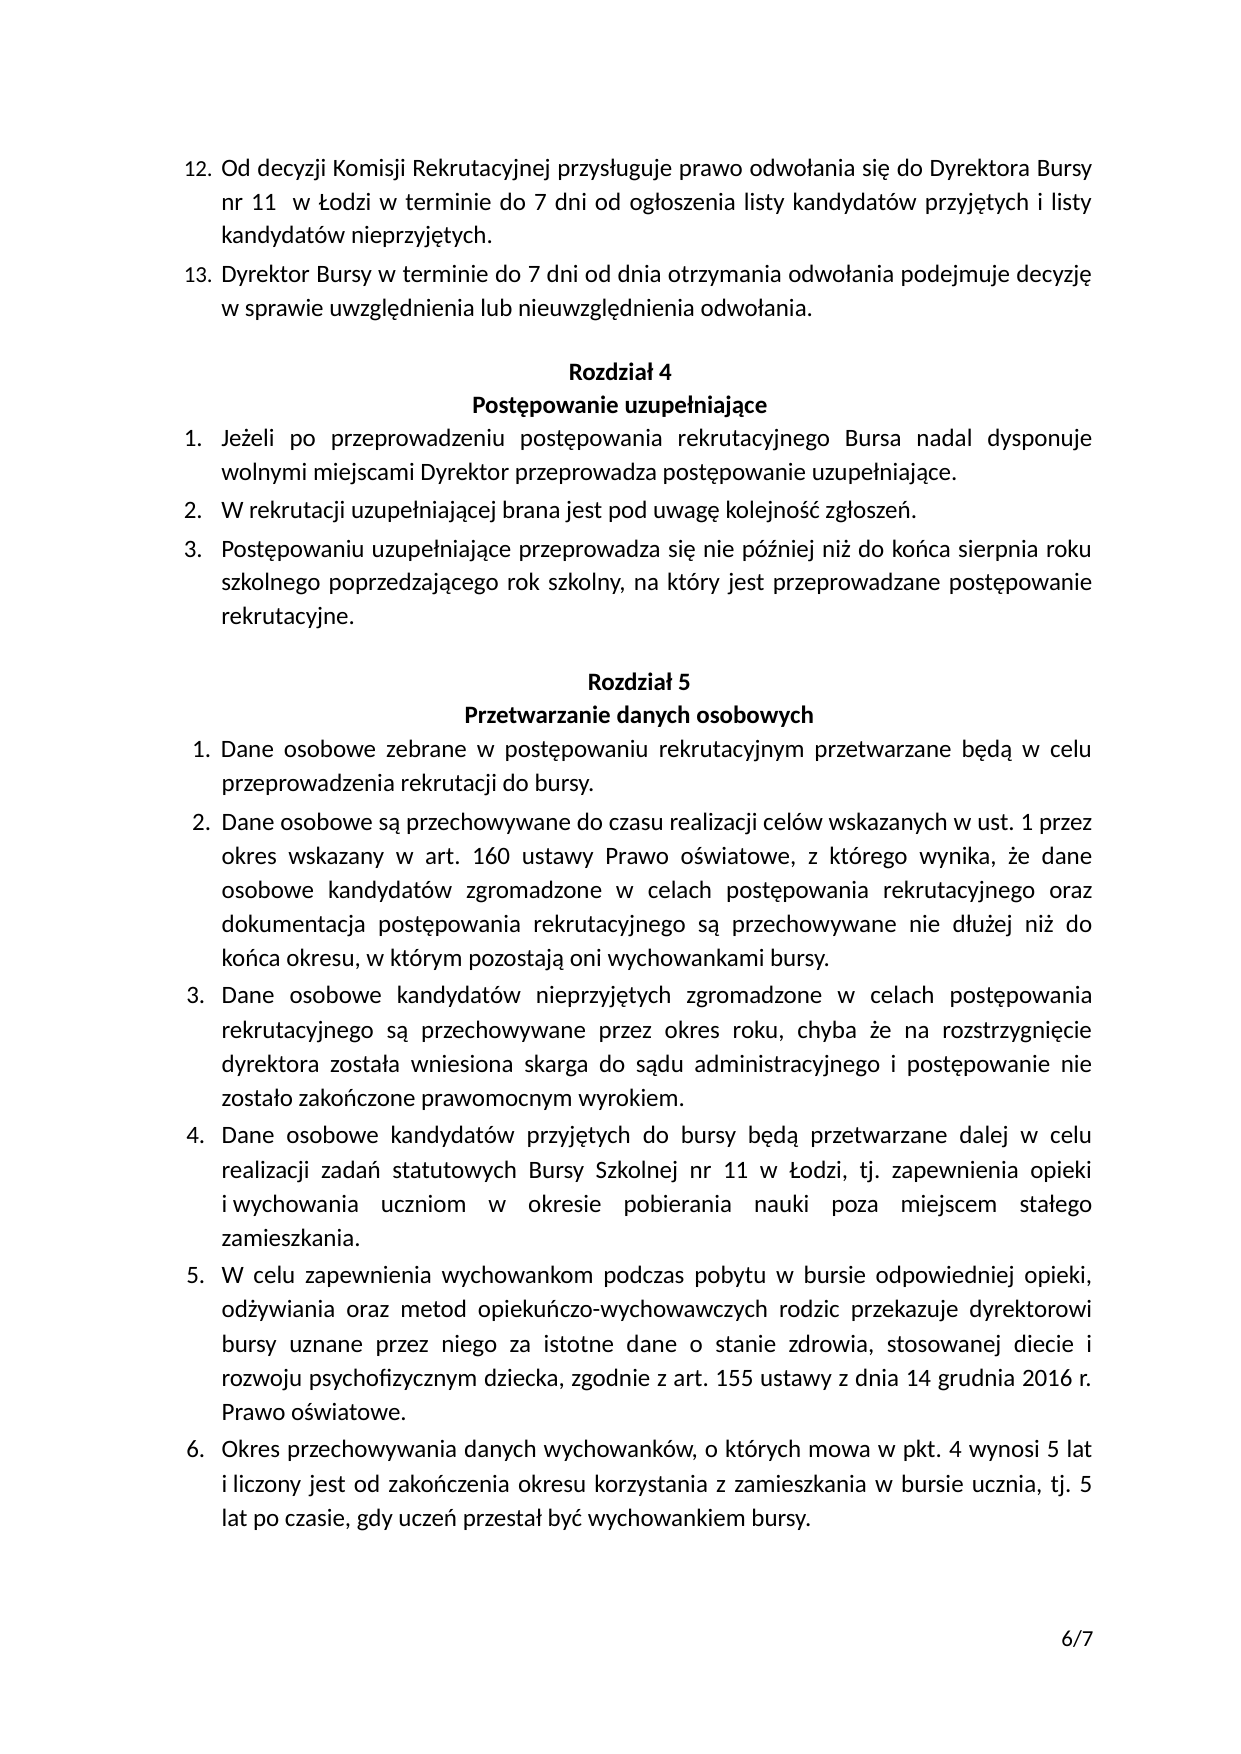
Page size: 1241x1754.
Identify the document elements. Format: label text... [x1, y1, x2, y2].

list Dane osobowe kandydatów przyjętych do bursy będą przetwarzane dalej w celu realizacji zadań statutowych Bursy Szkolnej nr 11 w Łodzi, tj. zapewnienia opieki i wychowania uczniom w okresie pobierania nauki poza miejscem stałego zamieszkania. [186, 1119, 1093, 1253]
list Dyrektor Bursy w terminie do 7 dni od dnia otrzymania odwołania podejmuje decyzję w sprawie uwzględnienia lub nieuwzględnienia odwołania. [183, 258, 1093, 322]
list Dane osobowe kandydatów nieprzyjętych zgromadzone w celach postępowania rekrutacyjnego są przechowywane przez okres roku, chyba że na rozstrzygnięcie dyrektora została wniesiona skarga do sądu administracyjnego i postępowanie nie zostało zakończone prawomocnym wyrokiem. [186, 980, 1093, 1113]
list Postępowaniu uzupełniające przeprowadza się nie później niż do końca sierpnia roku szkolnego poprzedzającego rok szkolny, na który jest przeprowadzane postępowanie rekrutacyjne. [183, 533, 1093, 631]
list Okres przechowywania danych wychowanków, o których mowa w pkt. 4 wynosi 5 lat i liczony jest od zakończenia okresu korzystania z zamieszkania w bursie ucznia, tj. 5 lat po czasie, gdy uczeń przestał być wychowankiem bursy. [186, 1433, 1093, 1532]
list W rekrutacji uzupełniającej brana jest pod uwagę kolejność zgłoszeń. [183, 494, 1093, 525]
text Rozdział 4 [147, 357, 1092, 387]
text Przetwarzanie danych osobowych [185, 700, 1093, 730]
text Postępowanie uzupełniające [146, 389, 1093, 420]
text Rozdział 5 [185, 666, 1093, 696]
list W celu zapewnienia wychowankom podczas pobytu w bursie odpowiedniej opieki, odżywiania oraz metod opiekuńczo-wychowawczych rodzic przekazuje dyrektorowi bursy uznane przez niego za istotne dane o stanie zdrowia, stosowanej diecie i rozwoju psychofizycznym dziecka, zgodnie z art. 155 ustawy z dnia 14 grudnia 2016 r. Prawo oświatowe. [186, 1259, 1093, 1427]
list Jeżeli po przeprowadzeniu postępowania rekrutacyjnego Bursa nadal dysponuje wolnymi miejscami Dyrektor przeprowadza postępowanie uzupełniające. [183, 422, 1093, 487]
list Od decyzji Komisji Rekrutacyjnej przysługuje prawo odwołania się do Dyrektora Bursy nr 11 w Łodzi w terminie do 7 dni od ogłoszenia listy kandydatów przyjętych i listy kandydatów nieprzyjętych. [183, 152, 1093, 250]
list Dane osobowe są przechowywane do czasu realizacji celów wskazanych w ust. 1 przez okres wskazany w art. 160 ustawy Prawo oświatowe, z którego wynika, że dane osobowe kandydatów zgromadzone w celach postępowania rekrutacyjnego oraz dokumentacja postępowania rekrutacyjnego są przechowywane nie dłużej niż do końca okresu, w którym pozostają oni wychowankami bursy. [192, 806, 1093, 973]
text 1. Dane osobowe zebrane w postępowaniu rekrutacyjnym przetwarzane będą w celu przeprowadzenia rekrutacji do bursy. [192, 733, 1093, 798]
